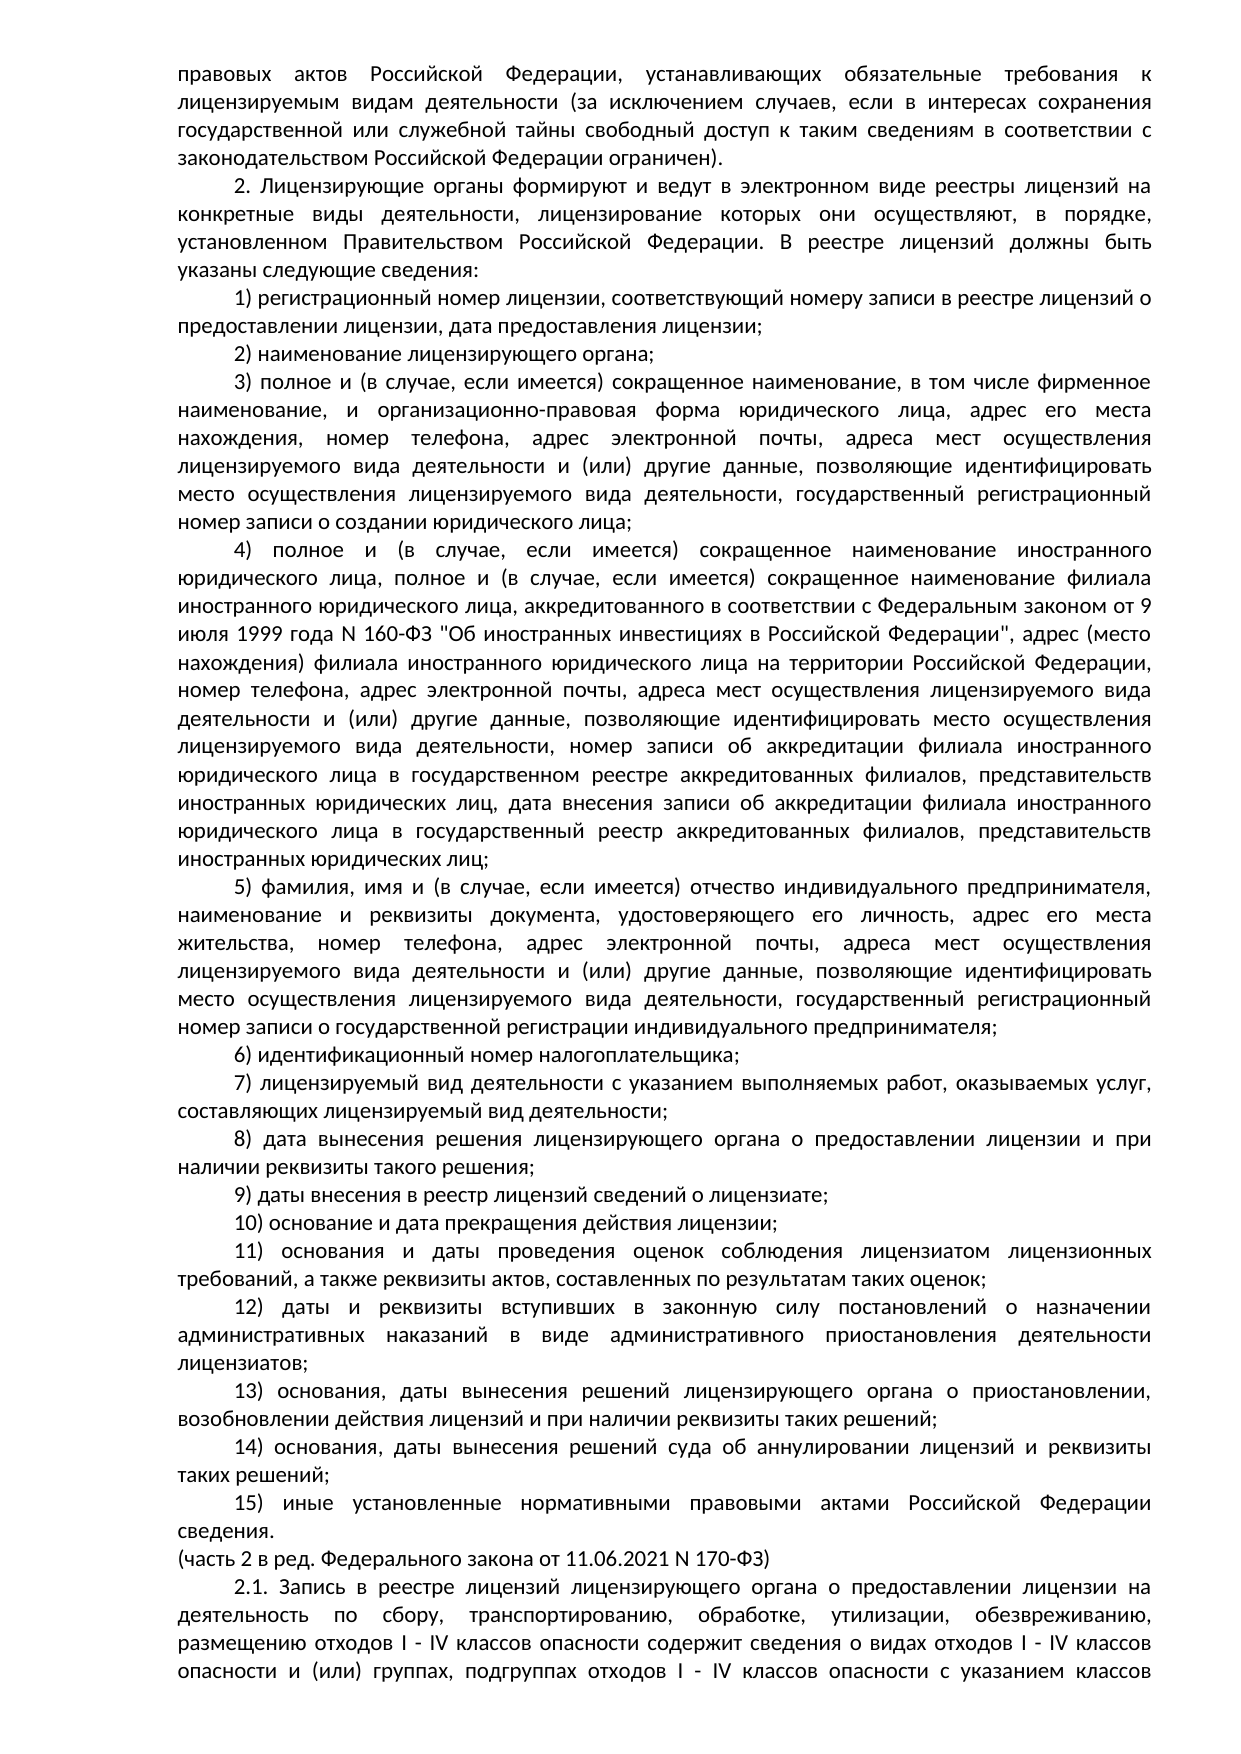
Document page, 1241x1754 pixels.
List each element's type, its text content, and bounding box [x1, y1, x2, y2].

text 3) полное и (в случае, если имеется) сокращенное наименование, в том числе фирменное наименование, и организационно-правовая форма юридического лица, адрес его места нахождения, номер телефона, адрес электронной почты, адреса мест осуществления лицензируемого вида деятельности и (или) другие данные, позволяющие идентифицировать место осуществления лицензируемого вида деятельности, государственный регистрационный номер записи о создании юридического лица; [177, 367, 1152, 536]
text (часть 2 в ред. Федерального закона от 11.06.2021 N 170-ФЗ) [177, 1544, 1152, 1572]
text 12) даты и реквизиты вступивших в законную силу постановлений о назначении административных наказаний в виде административного приостановления деятельности лицензиатов; [177, 1292, 1152, 1376]
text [177, 59, 1152, 171]
text 2) наименование лицензирующего органа; [177, 339, 1152, 367]
text 7) лицензируемый вид деятельности с указанием выполняемых работ, оказываемых услуг, составляющих лицензируемый вид деятельности; [177, 1068, 1152, 1124]
text 13) основания, даты вынесения решений лицензирующего органа о приостановлении, возобновлении действия лицензий и при наличии реквизиты таких решений; [177, 1376, 1152, 1432]
text 11) основания и даты проведения оценок соблюдения лицензиатом лицензионных требований, а также реквизиты актов, составленных по результатам таких оценок; [177, 1236, 1152, 1292]
text 6) идентификационный номер налогоплательщика; [177, 1040, 1152, 1068]
text 5) фамилия, имя и (в случае, если имеется) отчество индивидуального предпринимателя, наименование и реквизиты документа, удостоверяющего его личность, адрес его места жительства, номер телефона, адрес электронной почты, адреса мест осуществления лицензируемого вида деятельности и (или) другие данные, позволяющие идентифицировать место осуществления лицензируемого вида деятельности, государственный регистрационный номер записи о государственной регистрации индивидуального предпринимателя; [177, 872, 1152, 1040]
text 10) основание и дата прекращения действия лицензии; [177, 1208, 1152, 1236]
text 9) даты внесения в реестр лицензий сведений о лицензиате; [177, 1180, 1152, 1208]
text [177, 1572, 1152, 1684]
text 14) основания, даты вынесения решений суда об аннулировании лицензий и реквизиты таких решений; [177, 1432, 1152, 1488]
text 2. Лицензирующие органы формируют и ведут в электронном виде реестры лицензий на конкретные виды деятельности, лицензирование которых они осуществляют, в порядке, установленном Правительством Российской Федерации. В реестре лицензий должны быть указаны следующие сведения: [177, 171, 1152, 283]
text 15) иные установленные нормативными правовыми актами Российской Федерации сведения. [177, 1488, 1152, 1544]
text 4) полное и (в случае, если имеется) сокращенное наименование иностранного юридического лица, полное и (в случае, если имеется) сокращенное наименование филиала иностранного юридического лица, аккредитованного в соответствии с Федеральным законом от 9 июля 1999 года N 160-ФЗ "Об иностранных инвестициях в Российской Федерации", адрес (место нахождения) филиала иностранного юридического лица на территории Российской Федерации, номер телефона, адрес электронной почты, адреса мест осуществления лицензируемого вида деятельности и (или) другие данные, позволяющие идентифицировать место осуществления лицензируемого вида деятельности, номер записи об аккредитации филиала иностранного юридического лица в государственном реестре аккредитованных филиалов, представительств иностранных юридических лиц, дата внесения записи об аккредитации филиала иностранного юридического лица в государственный реестр аккредитованных филиалов, представительств иностранных юридических лиц; [177, 536, 1152, 872]
text 8) дата вынесения решения лицензирующего органа о предоставлении лицензии и при наличии реквизиты такого решения; [177, 1124, 1152, 1180]
text 1) регистрационный номер лицензии, соответствующий номеру записи в реестре лицензий о предоставлении лицензии, дата предоставления лицензии; [177, 283, 1152, 339]
